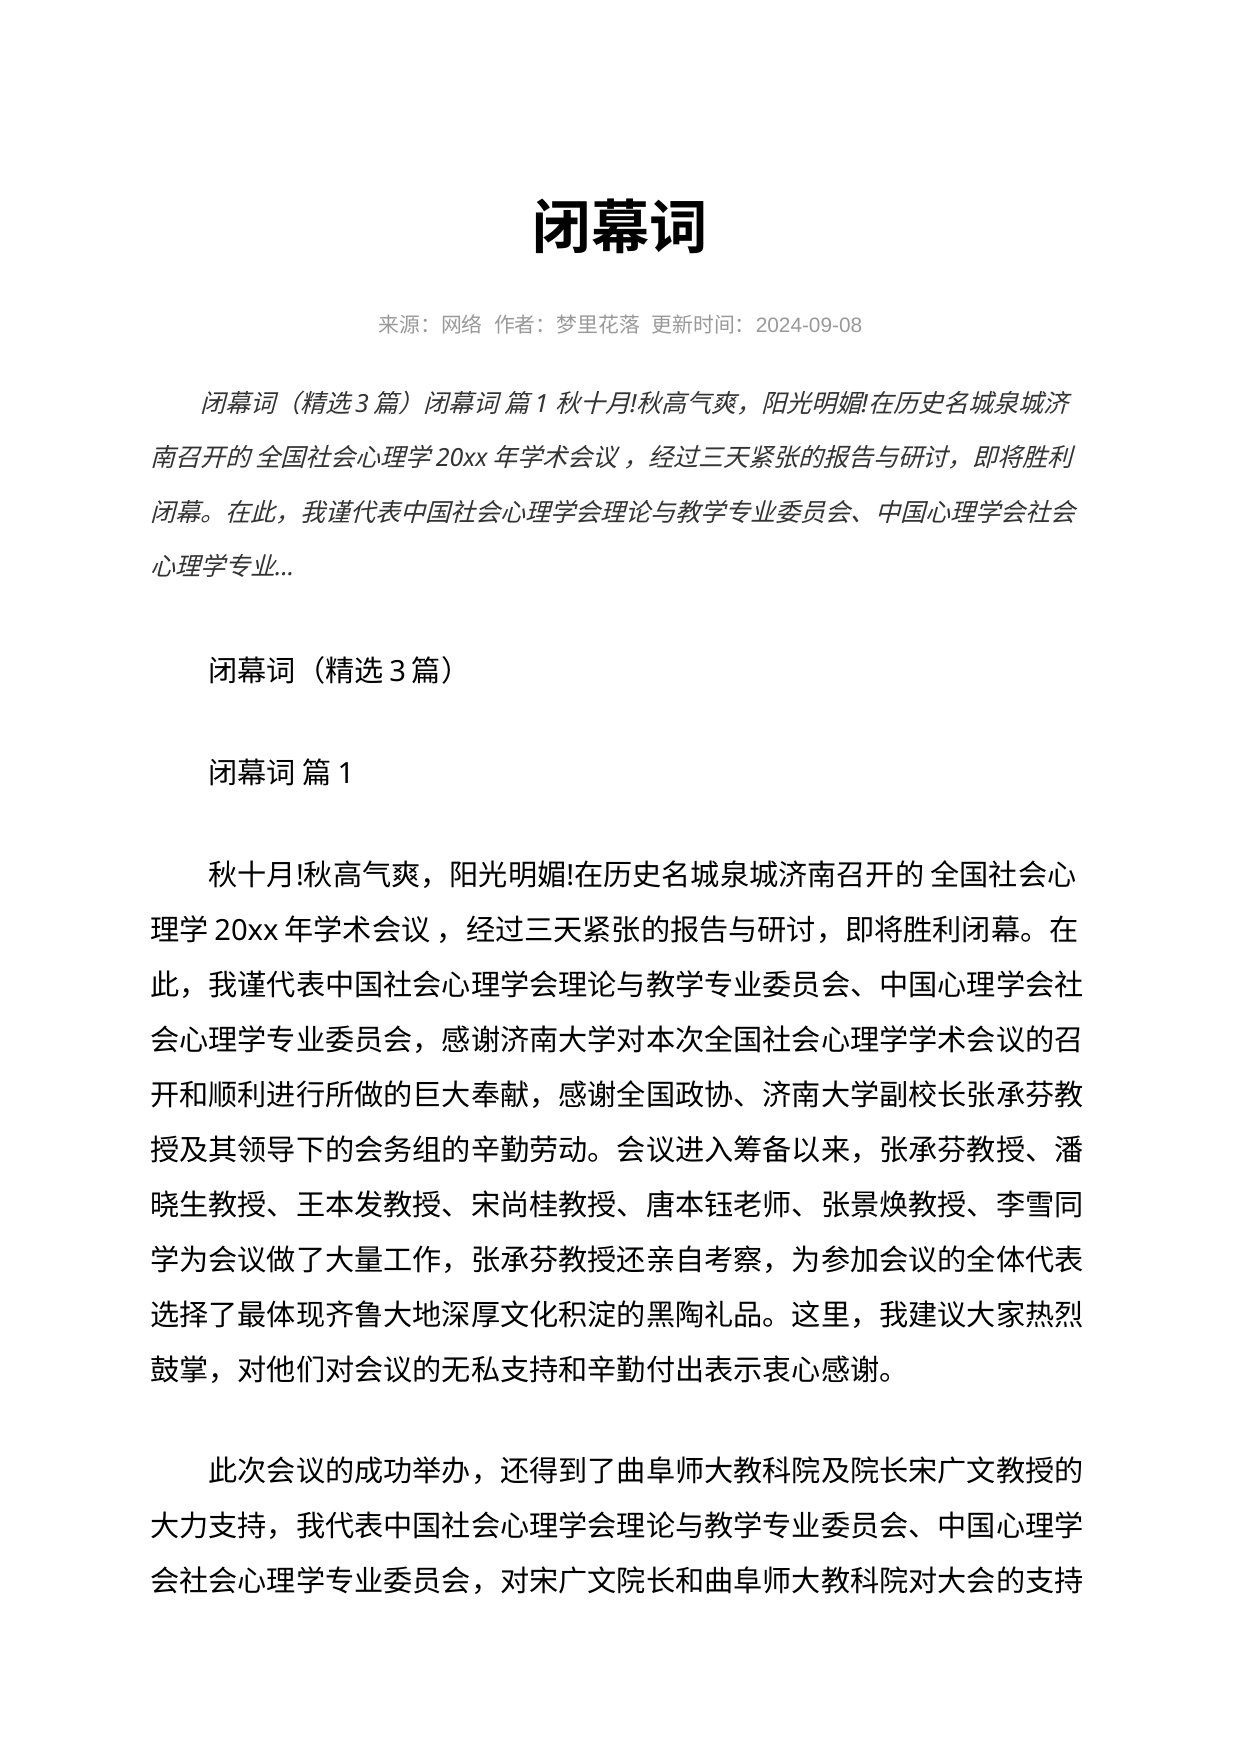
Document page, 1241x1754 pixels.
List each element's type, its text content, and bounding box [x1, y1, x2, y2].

subtitle 闭幕词 [150, 181, 1090, 266]
text 闭幕词 篇1 [150, 750, 1090, 792]
text 来源：网络 作者：梦里花落 更新时间：2024-09-08 [150, 313, 1090, 337]
text 秋十月!秋高气爽，阳光明媚!在历史名城泉城济南召开的 全国社会心理学20xx年学术会议 ，经过三天紧张的报告与研讨，即将胜利闭幕。在此，我谨代表中国社会心理学会理论与教学专业委员会、中国心理学会社会心理学专业委员会，感谢济南大学对本次全国社会心理学学术会议的召开和顺利进行所做的巨大奉献，感谢全国政协、济南大学副校长张承芬教授及其领导下的会务组的辛勤劳动。会议进入筹备以来，张承芬教授、潘晓生教授、王本发教授、宋尚桂教授、唐本钰老师、张景焕教授、李雪同学为会议做了大量工作，张承芬教授还亲自考察，为参加会议的全体代表选择了最体现齐鲁大地深厚文化积淀的黑陶礼品。这里，我建议大家热烈鼓掌，对他们对会议的无私支持和辛勤付出表示衷心感谢。 [150, 852, 1090, 1388]
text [150, 1448, 1090, 1600]
text 闭幕词（精选3篇）闭幕词 篇1 秋十月!秋高气爽，阳光明媚!在历史名城泉城济南召开的 全国社会心理学20xx年学术会议 ，经过三天紧张的报告与研讨，即将胜利闭幕。在此，我谨代表中国社会心理学会理论与教学专业委员会、中国心理学会社会心理学专业... [150, 383, 1090, 583]
text 闭幕词（精选3篇） [150, 648, 1090, 690]
